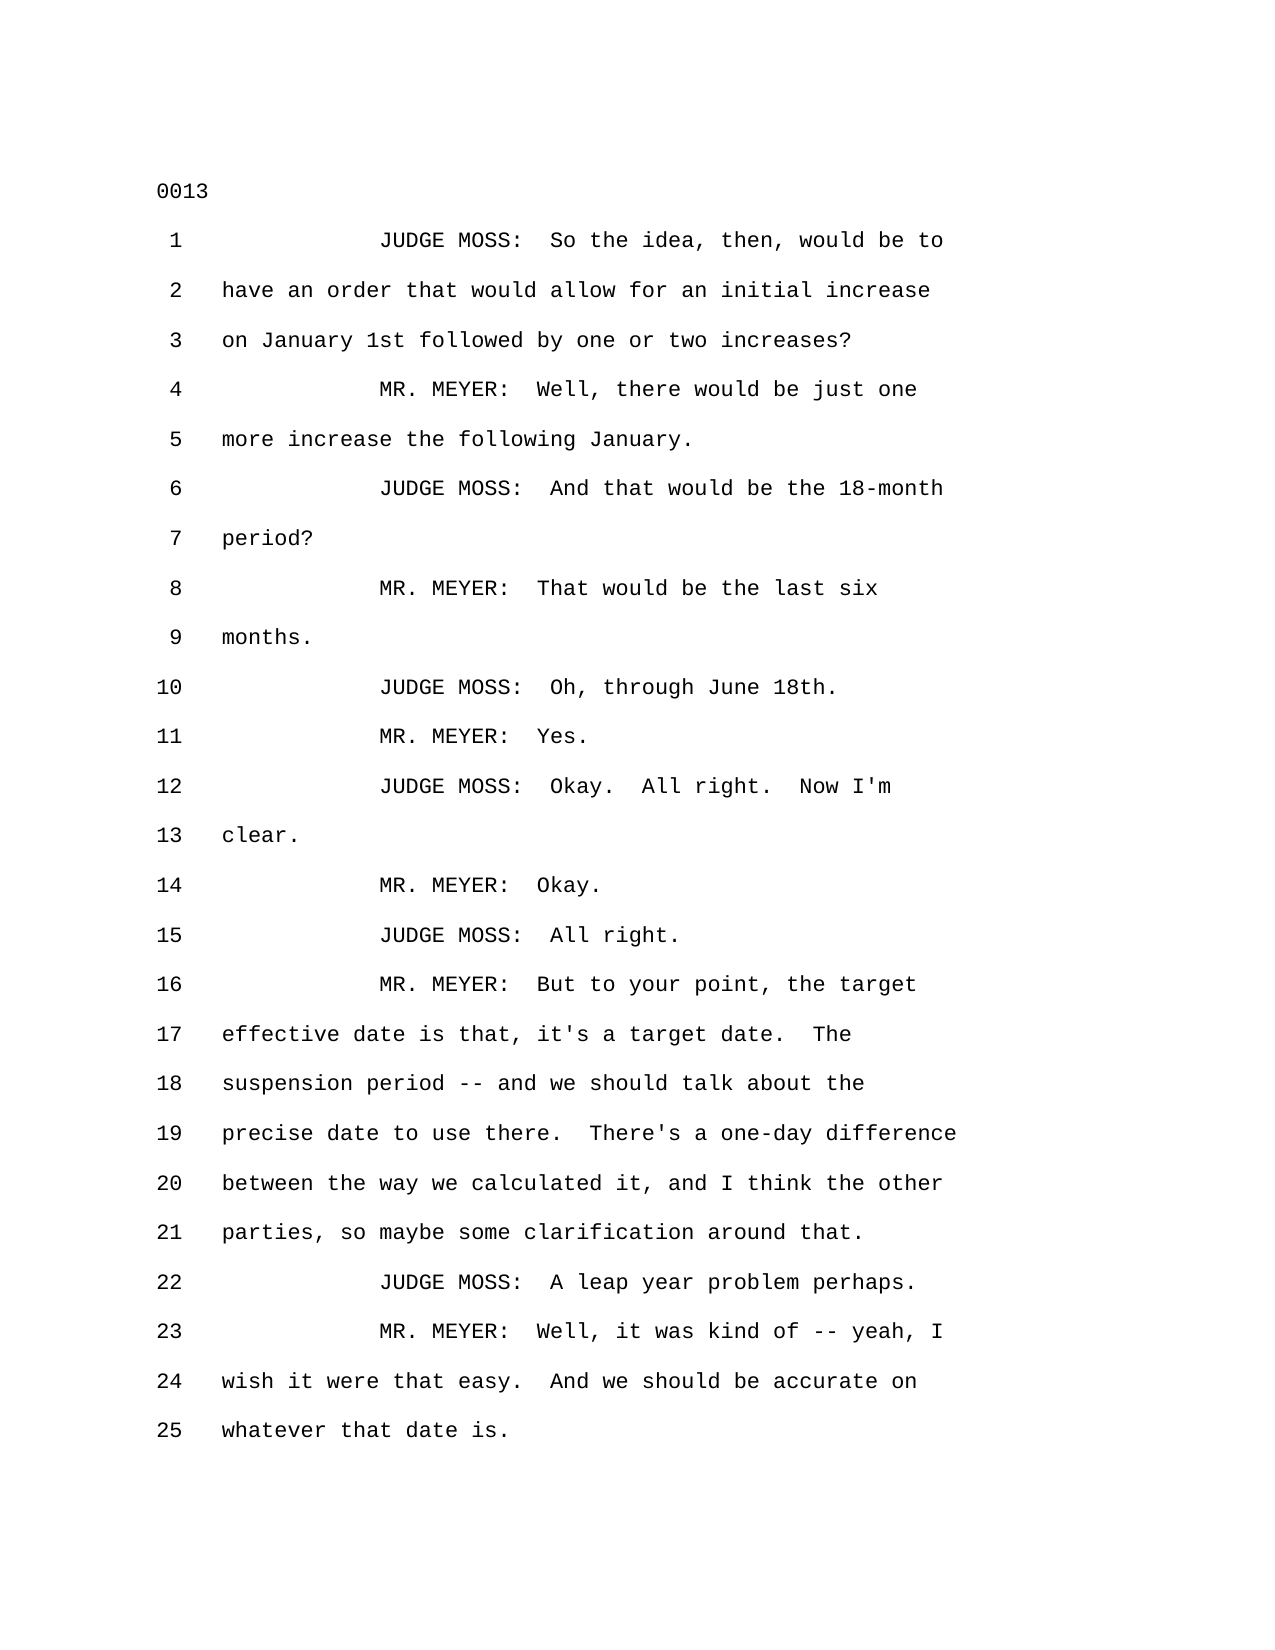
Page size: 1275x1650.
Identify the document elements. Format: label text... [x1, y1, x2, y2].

text 10 JUDGE MOSS: Oh, through June 18th. [156, 676, 1119, 701]
text 3 on January 1st followed by one or two increases? [156, 329, 1119, 353]
text 14 MR. MEYER: Okay. [156, 874, 1119, 899]
text 7 period? [156, 527, 1119, 552]
text 4 MR. MEYER: Well, there would be just one [156, 378, 1119, 403]
text 8 MR. MEYER: That would be the last six [156, 577, 1119, 601]
text 1 JUDGE MOSS: So the idea, then, would be to [156, 229, 1119, 254]
text 16 MR. MEYER: But to your point, the target [156, 973, 1119, 998]
text 5 more increase the following January. [156, 428, 1119, 453]
text 24 wish it were that easy. And we should be accurate on [156, 1370, 1119, 1395]
text 19 precise date to use there. There's a one-day difference [156, 1122, 1119, 1147]
text 12 JUDGE MOSS: Okay. All right. Now I'm [156, 775, 1119, 800]
text 25 whatever that date is. [156, 1419, 1119, 1444]
text 23 MR. MEYER: Well, it was kind of -- yeah, I [156, 1320, 1119, 1345]
text 0013 [156, 180, 1119, 205]
text 13 clear. [156, 824, 1119, 849]
text 2 have an order that would allow for an initial increase [156, 279, 1119, 304]
text 6 JUDGE MOSS: And that would be the 18-month [156, 477, 1119, 502]
text 22 JUDGE MOSS: A leap year problem perhaps. [156, 1271, 1119, 1296]
text 17 effective date is that, it's a target date. The [156, 1023, 1119, 1048]
text 9 months. [156, 626, 1119, 651]
text 21 parties, so maybe some clarification around that. [156, 1221, 1119, 1246]
text 20 between the way we calculated it, and I think the other [156, 1172, 1119, 1196]
text 18 suspension period -- and we should talk about the [156, 1072, 1119, 1097]
text 11 MR. MEYER: Yes. [156, 725, 1119, 750]
text 15 JUDGE MOSS: All right. [156, 924, 1119, 948]
